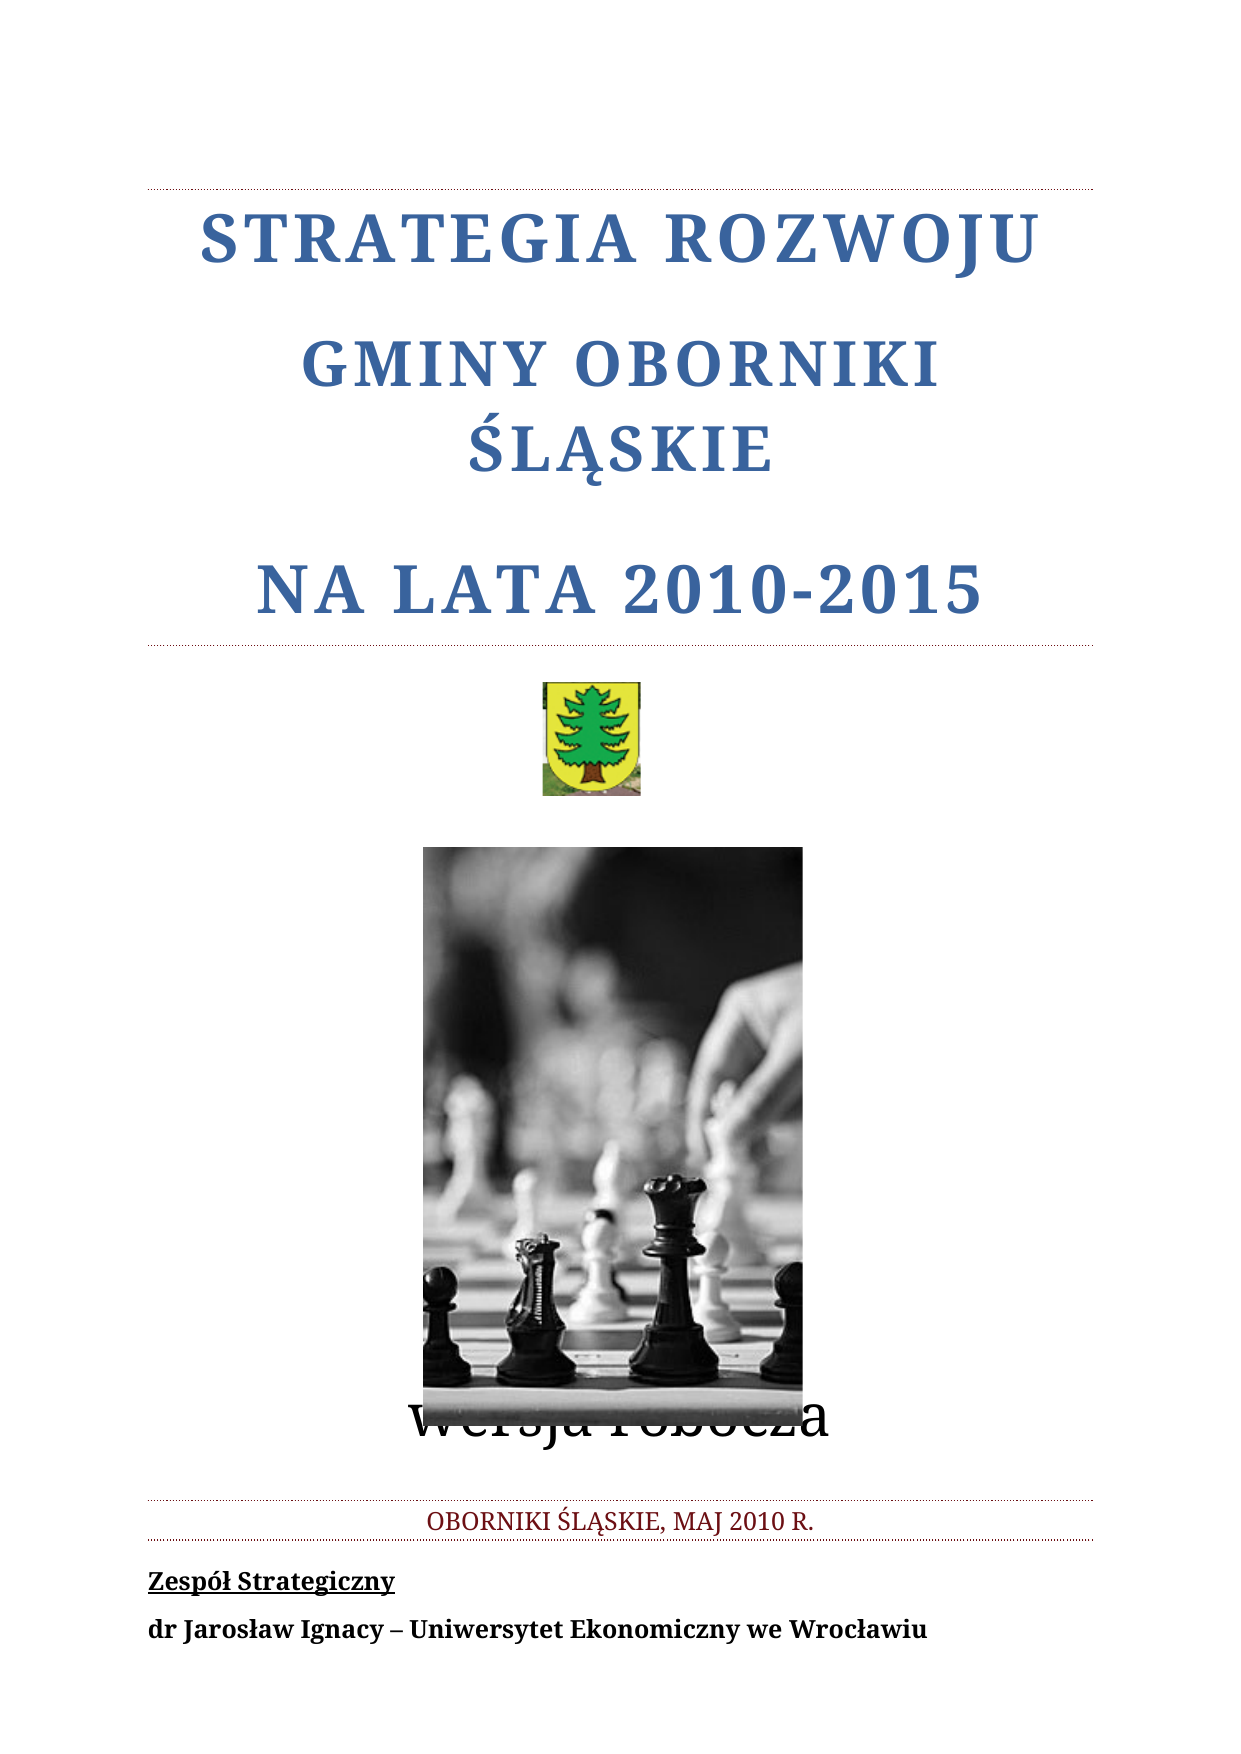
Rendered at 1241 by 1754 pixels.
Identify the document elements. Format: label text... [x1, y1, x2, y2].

text dr Jarosław Ignacy – Uniwersytet Ekonomiczny we Wrocławiu [148, 1611, 1093, 1645]
title na lata 2010-2015 [148, 539, 1093, 646]
text wersja robocza [148, 1374, 1093, 1453]
subtitle Oborniki Śląskie, MAJ 2010 r. [148, 1500, 1093, 1541]
title gminy Oborniki Śląskie [148, 317, 1093, 490]
text Zespół Strategiczny [148, 1563, 1093, 1597]
picture [423, 847, 803, 1426]
picture [542, 682, 641, 796]
title strategia rozwoju [148, 188, 1093, 282]
